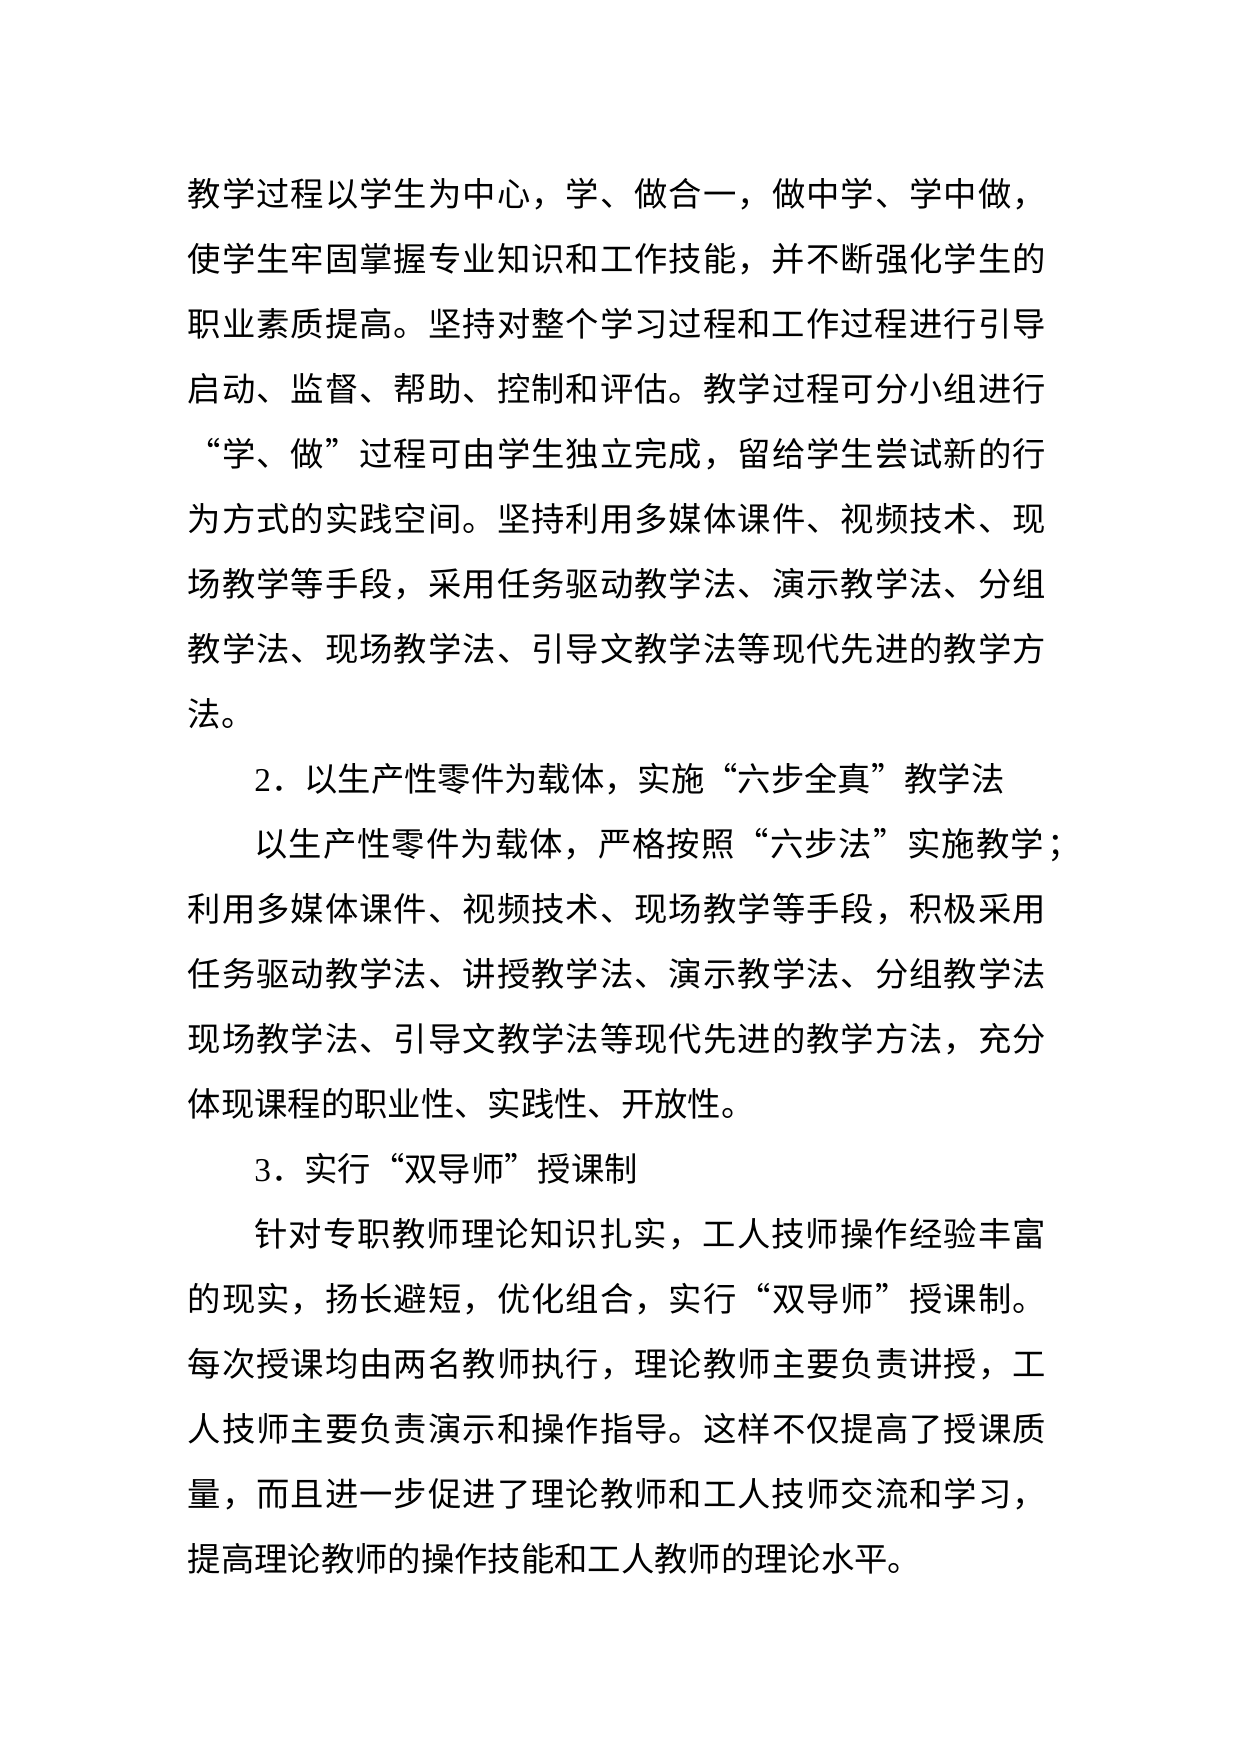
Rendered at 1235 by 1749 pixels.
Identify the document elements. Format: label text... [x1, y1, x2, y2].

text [187, 159, 1047, 744]
text 3．实行“双导师”授课制 [187, 1134, 1047, 1199]
text 针对专职教师理论知识扎实，工人技师操作经验丰富的现实，扬长避短，优化组合，实行“双导师”授课制。每次授课均由两名教师执行，理论教师主要负责讲授，工人技师主要负责演示和操作指导。这样不仅提高了授课质量，而且进一步促进了理论教师和工人技师交流和学习，提高理论教师的操作技能和工人教师的理论水平。 [187, 1199, 1047, 1589]
text 2．以生产性零件为载体，实施“六步全真”教学法 [187, 744, 1047, 809]
text 以生产性零件为载体，严格按照“六步法”实施教学；利用多媒体课件、视频技术、现场教学等手段，积极采用任务驱动教学法、讲授教学法、演示教学法、分组教学法、现场教学法、引导文教学法等现代先进的教学方法，充分体现课程的职业性、实践性、开放性。 [187, 809, 1047, 1134]
